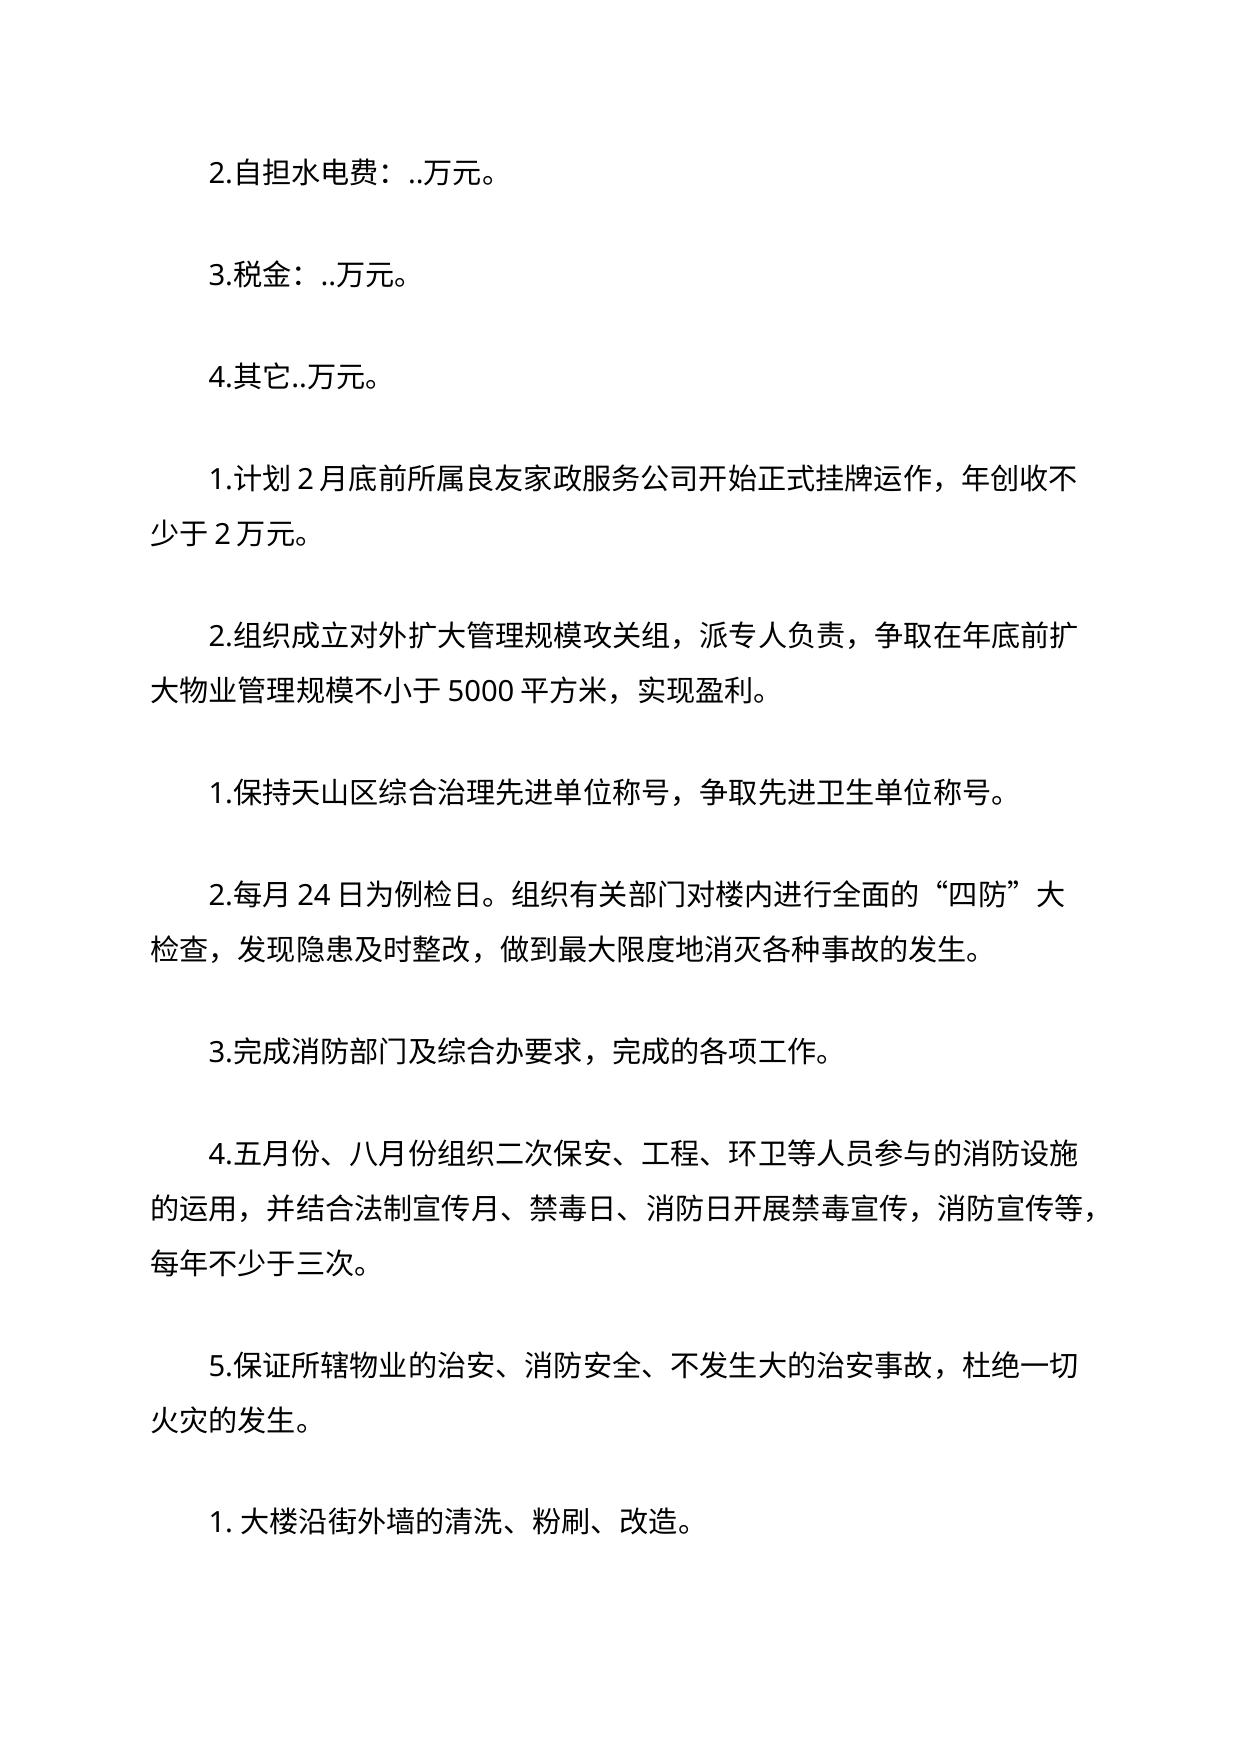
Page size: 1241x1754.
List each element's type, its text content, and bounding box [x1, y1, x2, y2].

text 2.自担水电费：..万元。 [150, 150, 1090, 192]
text 3.完成消防部门及综合办要求，完成的各项工作。 [150, 1029, 1090, 1071]
text 4.五月份、八月份组织二次保安、工程、环卫等人员参与的消防设施的运用，并结合法制宣传月、禁毒日、消防日开展禁毒宣传，消防宣传等，每年不少于三次。 [150, 1131, 1090, 1283]
text 5.保证所辖物业的治安、消防安全、不发生大的治安事故，杜绝一切火灾的发生。 [150, 1342, 1090, 1439]
text 3.税金：..万元。 [150, 252, 1090, 294]
text 1. 大楼沿街外墙的清洗、粉刷、改造。 [150, 1499, 1090, 1541]
text 1.保持天山区综合治理先进单位称号，争取先进卫生单位称号。 [150, 770, 1090, 812]
text 2.组织成立对外扩大管理规模攻关组，派专人负责，争取在年底前扩大物业管理规模不小于5000平方米，实现盈利。 [150, 613, 1090, 710]
text 4.其它..万元。 [150, 354, 1090, 396]
text 1.计划2月底前所属良友家政服务公司开始正式挂牌运作，年创收不少于2万元。 [150, 456, 1090, 553]
text 2.每月24日为例检日。组织有关部门对楼内进行全面的“四防”大检查，发现隐患及时整改，做到最大限度地消灭各种事故的发生。 [150, 872, 1090, 969]
